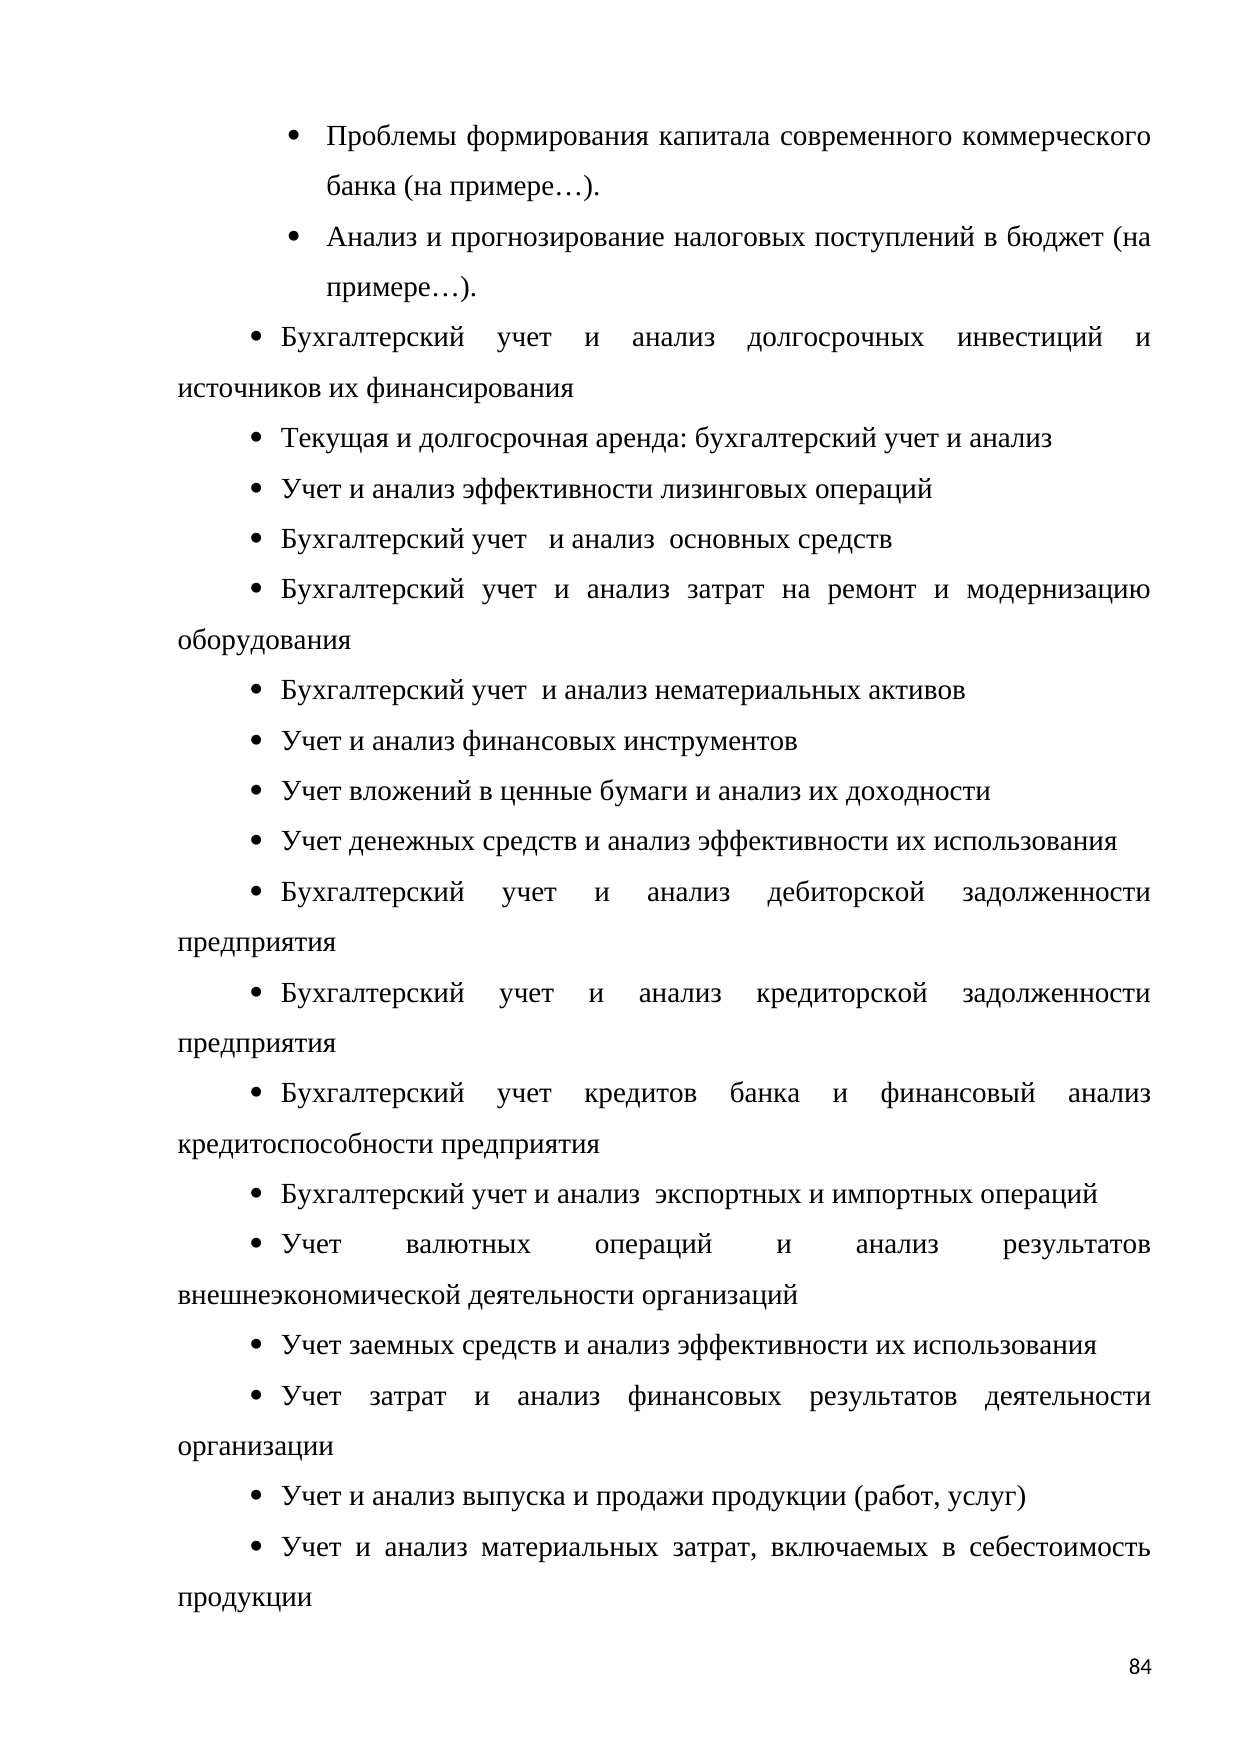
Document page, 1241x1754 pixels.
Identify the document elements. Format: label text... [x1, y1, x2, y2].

list Учет денежных средств и анализ эффективности их использования [177, 823, 1152, 857]
list Бухгалтерский учет и анализ долгосрочных инвестиций и источников их финансирования [177, 319, 1152, 403]
list Бухгалтерский учет и анализ затрат на ремонт и модернизацию оборудования [177, 572, 1152, 656]
list Бухгалтерский учет и анализ кредиторской задолженности предприятия [177, 975, 1152, 1059]
list Учет затрат и анализ финансовых результатов деятельности организации [177, 1378, 1152, 1462]
list Текущая и долгосрочная аренда: бухгалтерский учет и анализ [177, 420, 1152, 454]
list Учет и анализ выпуска и продажи продукции (работ, услуг) [177, 1478, 1152, 1512]
list Учет и анализ финансовых инструментов [177, 723, 1152, 756]
list Бухгалтерский учет и анализ основных средств [177, 521, 1152, 555]
list Бухгалтерский учет и анализ дебиторской задолженности предприятия [177, 874, 1152, 958]
list Бухгалтерский учет и анализ нематериальных активов [177, 672, 1152, 706]
list Учет и анализ эффективности лизинговых операций [177, 471, 1152, 504]
list Бухгалтерский учет кредитов банка и финансовый анализ кредитоспособности предприятия [177, 1075, 1152, 1159]
list Учет заемных средств и анализ эффективности их использования [177, 1327, 1152, 1361]
list Учет вложений в ценные бумаги и анализ их доходности [177, 773, 1152, 807]
list Анализ и прогнозирование налоговых поступлений в бюджет (на примере…). [288, 219, 1152, 303]
list Учет и анализ материальных затрат, включаемых в себестоимость продукции [177, 1529, 1152, 1613]
list Проблемы формирования капитала современного коммерческого банка (на примере…). [288, 118, 1152, 202]
list Учет валютных операций и анализ результатов внешнеэкономической деятельности организаций [177, 1227, 1152, 1311]
list Бухгалтерский учет и анализ экспортных и импортных операций [177, 1176, 1152, 1210]
